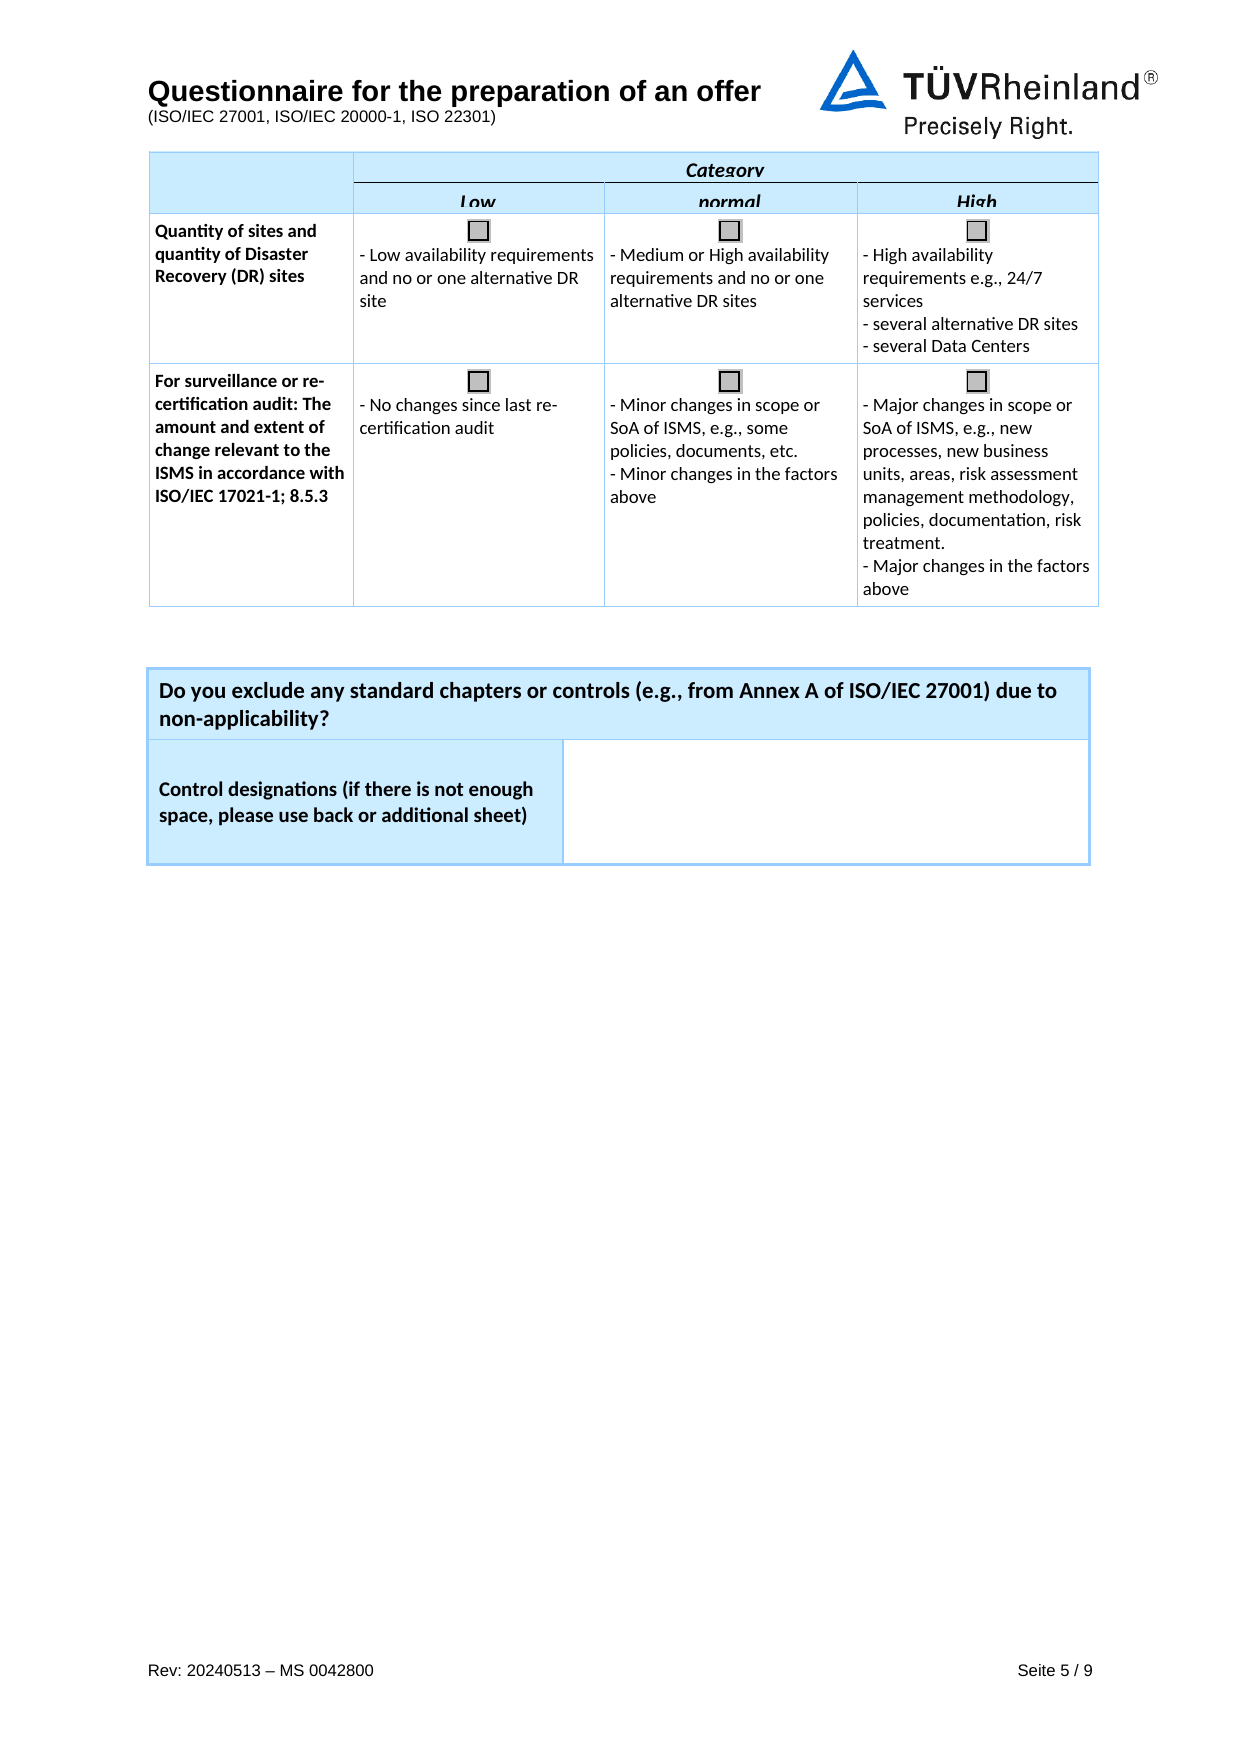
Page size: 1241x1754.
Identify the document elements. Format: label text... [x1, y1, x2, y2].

table_cell [564, 740, 1088, 863]
table_cell High [858, 183, 1098, 213]
table_cell - Medium or High availability requirements and no or one alternative DR sites [605, 214, 857, 363]
table_cell Quantity of sites and quantity of Disaster Recovery (DR) sites [150, 214, 353, 363]
table_cell - High availability requirements e.g., 24/7 services - several alternative DR sites - several Data Centers [858, 214, 1098, 363]
table_header Do you exclude any standard chapters or controls (e.g., from Annex A of ISO/IEC 27001) due to non-applicability? [149, 670, 1088, 739]
table_header Category [354, 153, 1098, 182]
table_cell - Minor changes in scope or SoA of ISMS, e.g., some policies, documents, etc. - Minor changes in the factors above [605, 364, 857, 606]
table_header [150, 153, 353, 213]
table_cell - Major changes in scope or SoA of ISMS, e.g., new processes, new business units, areas, risk assessment management methodology, policies, documentation, risk treatment. - Major changes in the factors above [858, 364, 1098, 606]
table_cell - No changes since last re-certification audit [354, 364, 604, 606]
table_cell - Low availability requirements and no or one alternative DR site [354, 214, 604, 363]
picture [811, 46, 1166, 142]
table_cell normal [605, 183, 857, 213]
table_cell Low [354, 183, 604, 213]
table_cell Control designations (if there is not enough space, please use back or additional sheet) [149, 740, 562, 863]
table_cell For surveillance or re-certification audit: The amount and extent of change relevant to the ISMS in accordance with ISO/IEC 17021-1; 8.5.3 [150, 364, 353, 606]
